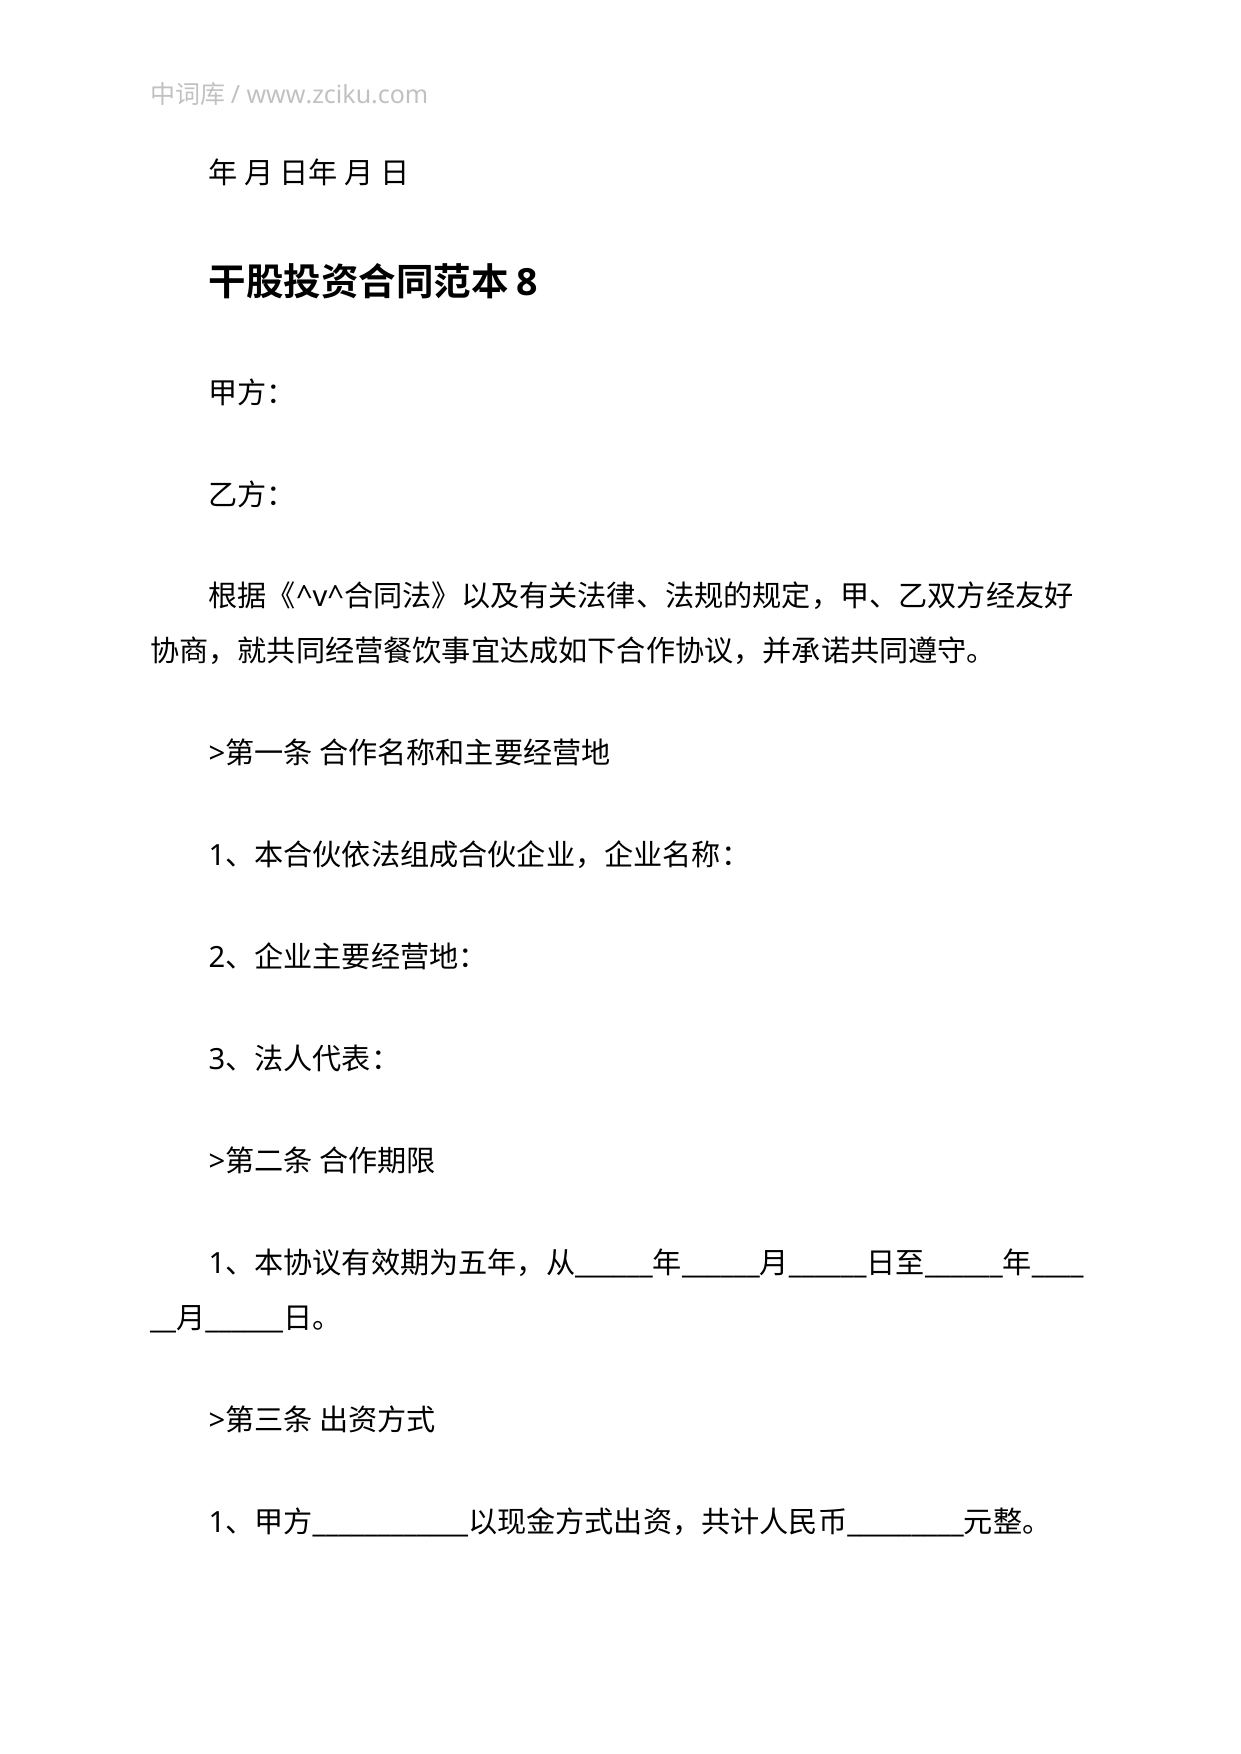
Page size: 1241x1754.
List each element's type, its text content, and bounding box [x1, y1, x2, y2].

text 年 月 日年 月 日 [150, 150, 1090, 192]
text 2、企业主要经营地： [150, 934, 1090, 976]
text >第一条 合作名称和主要经营地 [150, 730, 1090, 772]
text 干股投资合同范本8 [150, 252, 1090, 306]
text 根据《^v^合同法》以及有关法律、法规的规定，甲、乙双方经友好协商，就共同经营餐饮事宜达成如下合作协议，并承诺共同遵守。 [150, 573, 1090, 670]
text 3、法人代表： [150, 1036, 1090, 1078]
text >第二条 合作期限 [150, 1138, 1090, 1180]
text 1、甲方____________以现金方式出资，共计人民币_________元整。 [150, 1498, 1090, 1541]
text 甲方： [150, 369, 1090, 412]
text 乙方： [150, 471, 1090, 513]
text 1、本合伙依法组成合伙企业，企业名称： [150, 832, 1090, 874]
text >第三条 出资方式 [150, 1397, 1090, 1439]
text 1、本协议有效期为五年，从______年______月______日至______年______月______日。 [150, 1239, 1090, 1337]
